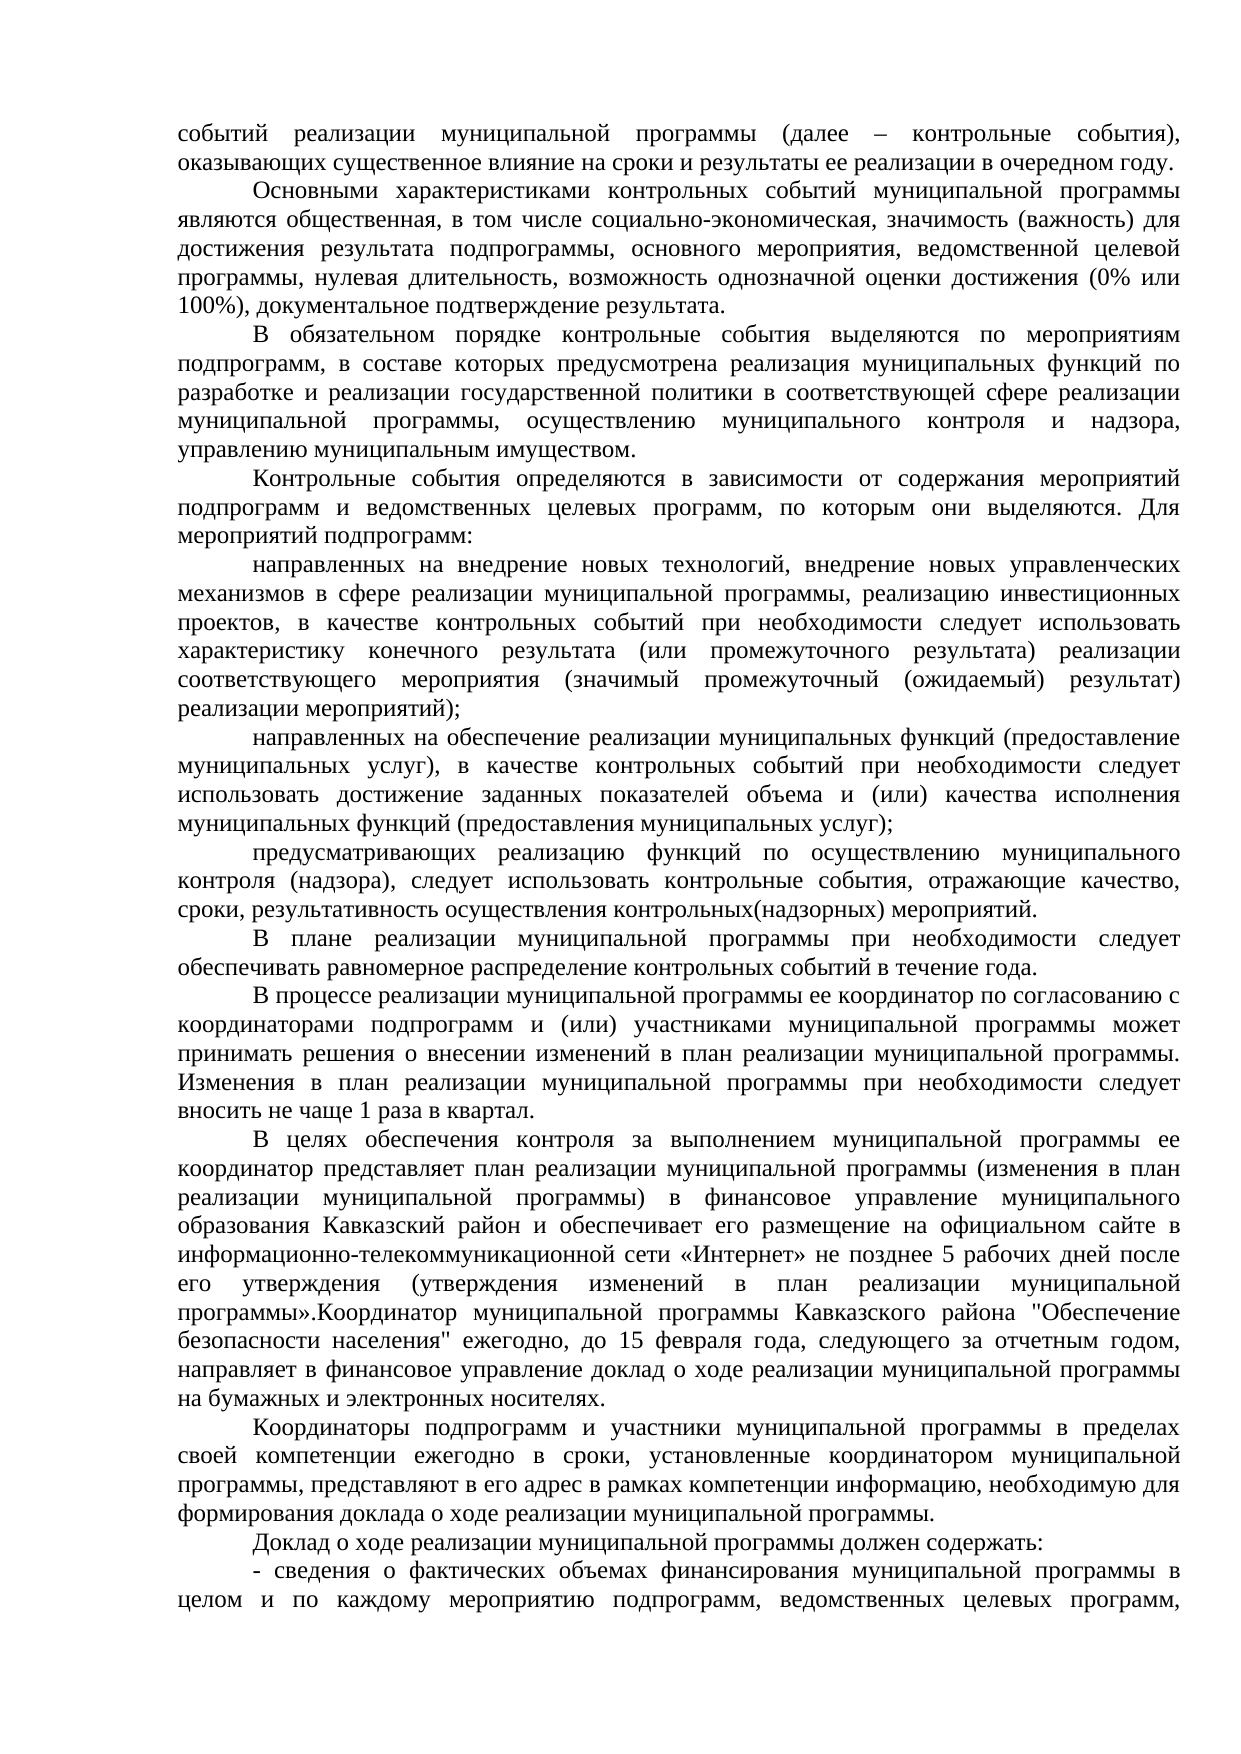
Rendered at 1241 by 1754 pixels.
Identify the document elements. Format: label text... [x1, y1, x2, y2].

text Доклад о ходе реализации муниципальной программы должен содержать: [177, 1527, 1181, 1556]
text В процессе реализации муниципальной программы ее координатор по согласованию с координаторами подпрограмм и (или) участниками муниципальной программы может принимать решения о внесении изменений в план реализации муниципальной программы. Изменения в план реализации муниципальной программы при необходимости следует вносить не чаще 1 раза в квартал. [177, 981, 1181, 1124]
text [177, 1556, 1181, 1613]
text Контрольные события определяются в зависимости от содержания мероприятий подпрограмм и ведомственных целевых программ, по которым они выделяются. Для мероприятий подпрограмм: [177, 463, 1181, 549]
text предусматривающих реализацию функций по осуществлению муниципального контроля (надзора), следует использовать контрольные события, отражающие качество, сроки, результативность осуществления контрольных(надзорных) мероприятий. [177, 837, 1181, 923]
text направленных на обеспечение реализации муниципальных функций (предоставление муниципальных услуг), в качестве контрольных событий при необходимости следует использовать достижение заданных показателей объема и (или) качества исполнения муниципальных функций (предоставления муниципальных услуг); [177, 722, 1181, 837]
text В обязательном порядке контрольные события выделяются по мероприятиям подпрограмм, в составе которых предусмотрена реализация муниципальных функций по разработке и реализации государственной политики в соответствующей сфере реализации муниципальной программы, осуществлению муниципального контроля и надзора, управлению муниципальным имуществом. [177, 319, 1181, 463]
text Координаторы подпрограмм и участники муниципальной программы в пределах своей компетенции ежегодно в сроки, установленные координатором муниципальной программы, представляют в его адрес в рамках компетенции информацию, необходимую для формирования доклада о ходе реализации муниципальной программы. [177, 1412, 1181, 1527]
text В плане реализации муниципальной программы при необходимости следует обеспечивать равномерное распределение контрольных событий в течение года. [177, 923, 1181, 981]
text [177, 118, 1181, 176]
text Основными характеристиками контрольных событий муниципальной программы являются общественная, в том числе социально-экономическая, значимость (важность) для достижения результата подпрограммы, основного мероприятия, ведомственной целевой программы, нулевая длительность, возможность однозначной оценки достижения (0% или 100%), документальное подтверждение результата. [177, 176, 1181, 319]
text направленных на внедрение новых технологий, внедрение новых управленческих механизмов в сфере реализации муниципальной программы, реализацию инвестиционных проектов, в качестве контрольных событий при необходимости следует использовать характеристику конечного результата (или промежуточного результата) реализации соответствующего мероприятия (значимый промежуточный (ожидаемый) результат) реализации мероприятий); [177, 549, 1181, 722]
text В целях обеспечения контроля за выполнением муниципальной программы ее координатор представляет план реализации муниципальной программы (изменения в план реализации муниципальной программы) в финансовое управление муниципального образования Кавказский район и обеспечивает его размещение на официальном сайте в информационно-телекоммуникационной сети «Интернет» не позднее 5 рабочих дней после его утверждения (утверждения изменений в план реализации муниципальной программы».Координатор муниципальной программы Кавказского района "Обеспечение безопасности населения" ежегодно, до 15 февраля года, следующего за отчетным годом, направляет в финансовое управление доклад о ходе реализации муниципальной программы на бумажных и электронных носителях. [177, 1124, 1181, 1412]
